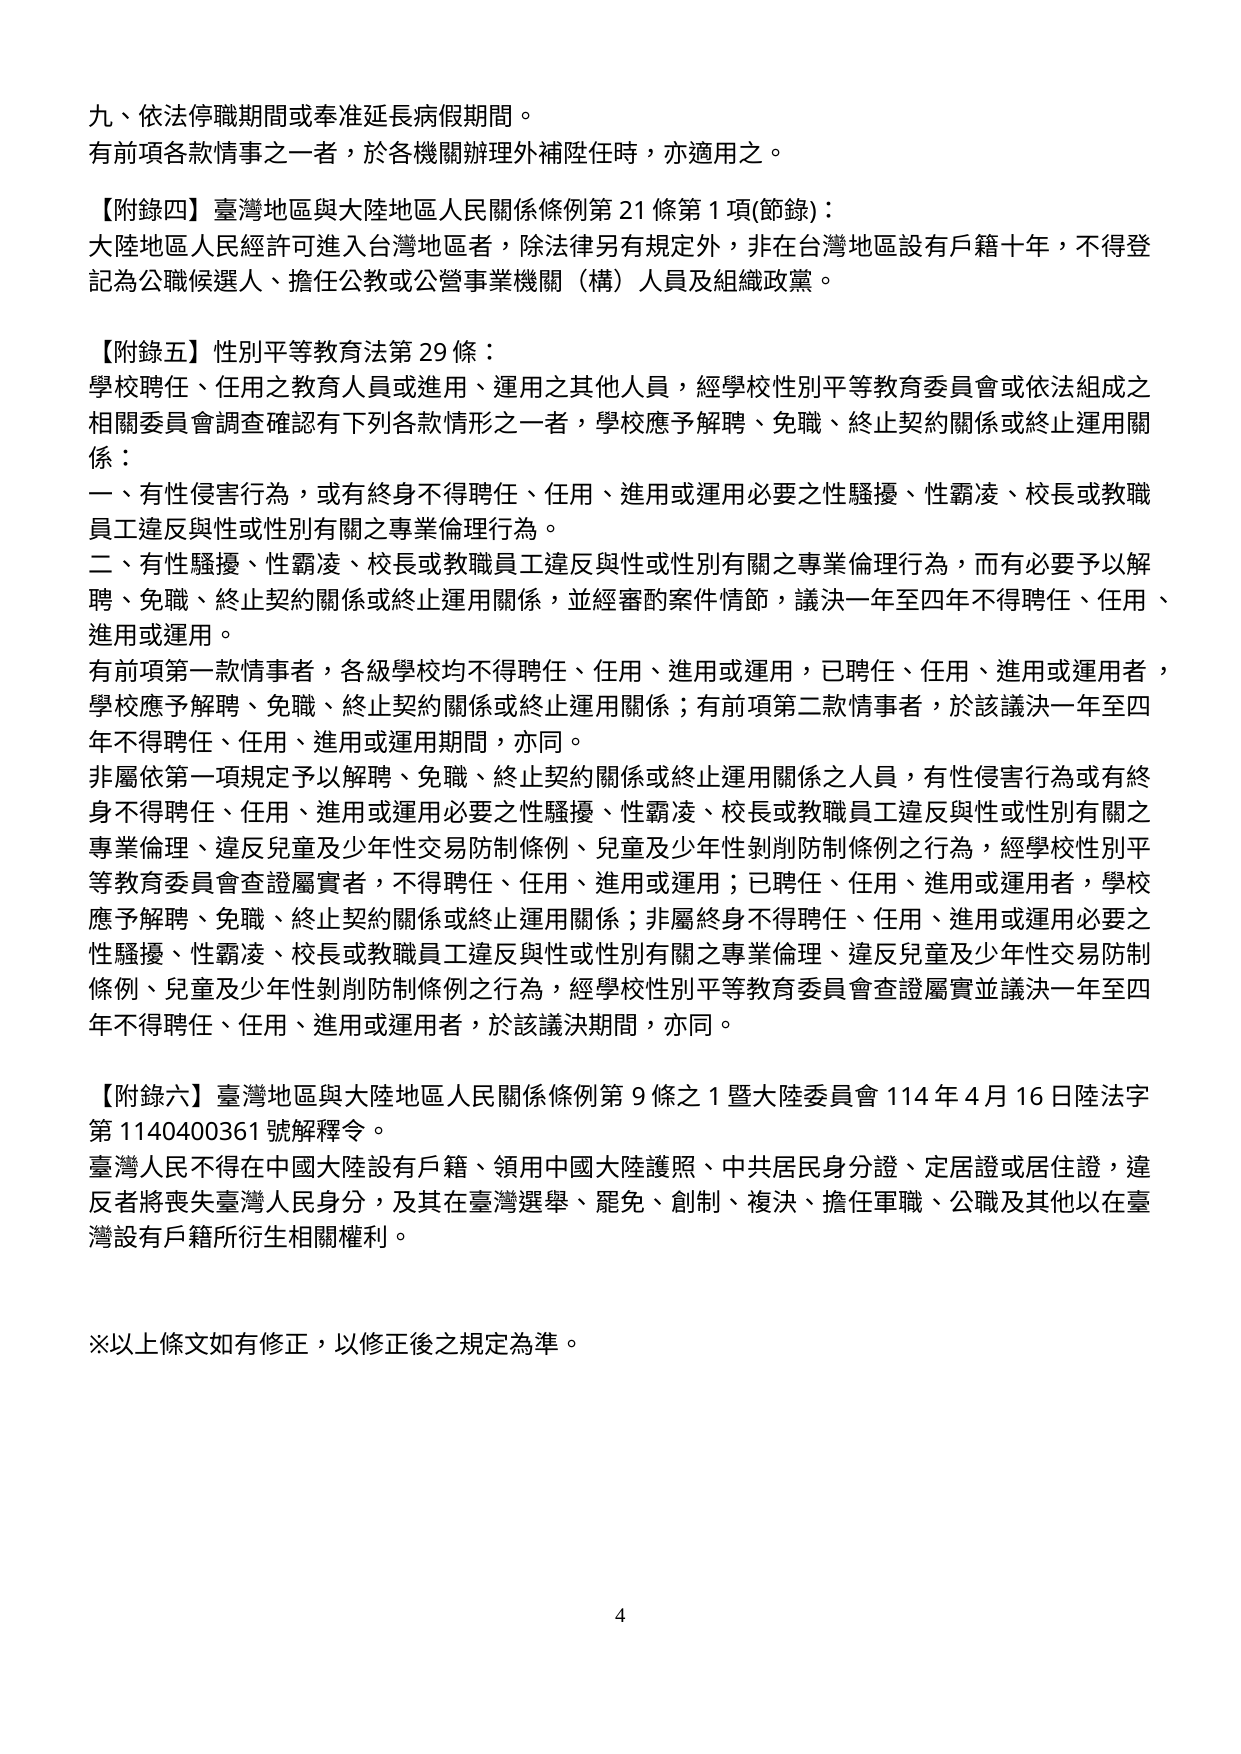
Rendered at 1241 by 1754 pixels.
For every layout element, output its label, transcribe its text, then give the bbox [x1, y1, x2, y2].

text 【附錄五】性別平等教育法第29條： [89, 333, 1152, 368]
text 一、有性侵害行為，或有終身不得聘任、任用、進用或運用必要之性騷擾、性霸凌、校長或教職員工違反與性或性別有關之專業倫理行為。 [89, 475, 1152, 546]
text 臺灣人民不得在中國大陸設有戶籍、領用中國大陸護照、中共居民身分證、定居證或居住證，違反者將喪失臺灣人民身分，及其在臺灣選舉、罷免、創制、複決、擔任軍職、公職及其他以在臺灣設有戶籍所衍生相關權利。 [89, 1148, 1152, 1254]
text 非屬依第一項規定予以解聘、免職、終止契約關係或終止運用關係之人員，有性侵害行為或有終身不得聘任、任用、進用或運用必要之性騷擾、性霸凌、校長或教職員工違反與性或性別有關之專業倫理、違反兒童及少年性交易防制條例、兒童及少年性剝削防制條例之行為，經學校性別平等教育委員會查證屬實者，不得聘任、任用、進用或運用；已聘任、任用、進用或運用者，學校應予解聘、免職、終止契約關係或終止運用關係；非屬終身不得聘任、任用、進用或運用必要之性騷擾、性霸凌、校長或教職員工違反與性或性別有關之專業倫理、違反兒童及少年性交易防制條例、兒童及少年性剝削防制條例之行為，經學校性別平等教育委員會查證屬實並議決一年至四年不得聘任、任用、進用或運用者，於該議決期間，亦同。 [89, 758, 1152, 1041]
text 【附錄六】臺灣地區與大陸地區人民關係條例第9條之1暨大陸委員會114年4月16日陸法字第1140400361號解釋令。 [89, 1077, 1152, 1148]
text 二、有性騷擾、性霸凌、校長或教職員工違反與性或性別有關之專業倫理行為，而有必要予以解聘、免職、終止契約關係或終止運用關係，並經審酌案件情節，議決一年至四年不得聘任、任用、進用或運用。 [89, 546, 1152, 652]
text 學校聘任、任用之教育人員或進用、運用之其他人員，經學校性別平等教育委員會或依法組成之相關委員會調查確認有下列各款情形之一者，學校應予解聘、免職、終止契約關係或終止運用關係： [89, 368, 1152, 475]
text 九、依法停職期間或奉准延長病假期間。 [89, 96, 1152, 133]
text 有前項各款情事之一者，於各機關辦理外補陞任時，亦適用之。 [89, 133, 1152, 171]
text ※以上條文如有修正，以修正後之規定為準。 [89, 1325, 1152, 1360]
text 有前項第一款情事者，各級學校均不得聘任、任用、進用或運用，已聘任、任用、進用或運用者，學校應予解聘、免職、終止契約關係或終止運用關係；有前項第二款情事者，於該議決一年至四年不得聘任、任用、進用或運用期間，亦同。 [89, 652, 1152, 758]
text 【附錄四】臺灣地區與大陸地區人民關係條例第21條第1項(節錄)： 大陸地區人民經許可進入台灣地區者，除法律另有規定外，非在台灣地區設有戶籍十年，不得登記為公職候選人、擔任公教或公營事業機關（構）人員及組織政黨。 [89, 191, 1152, 298]
